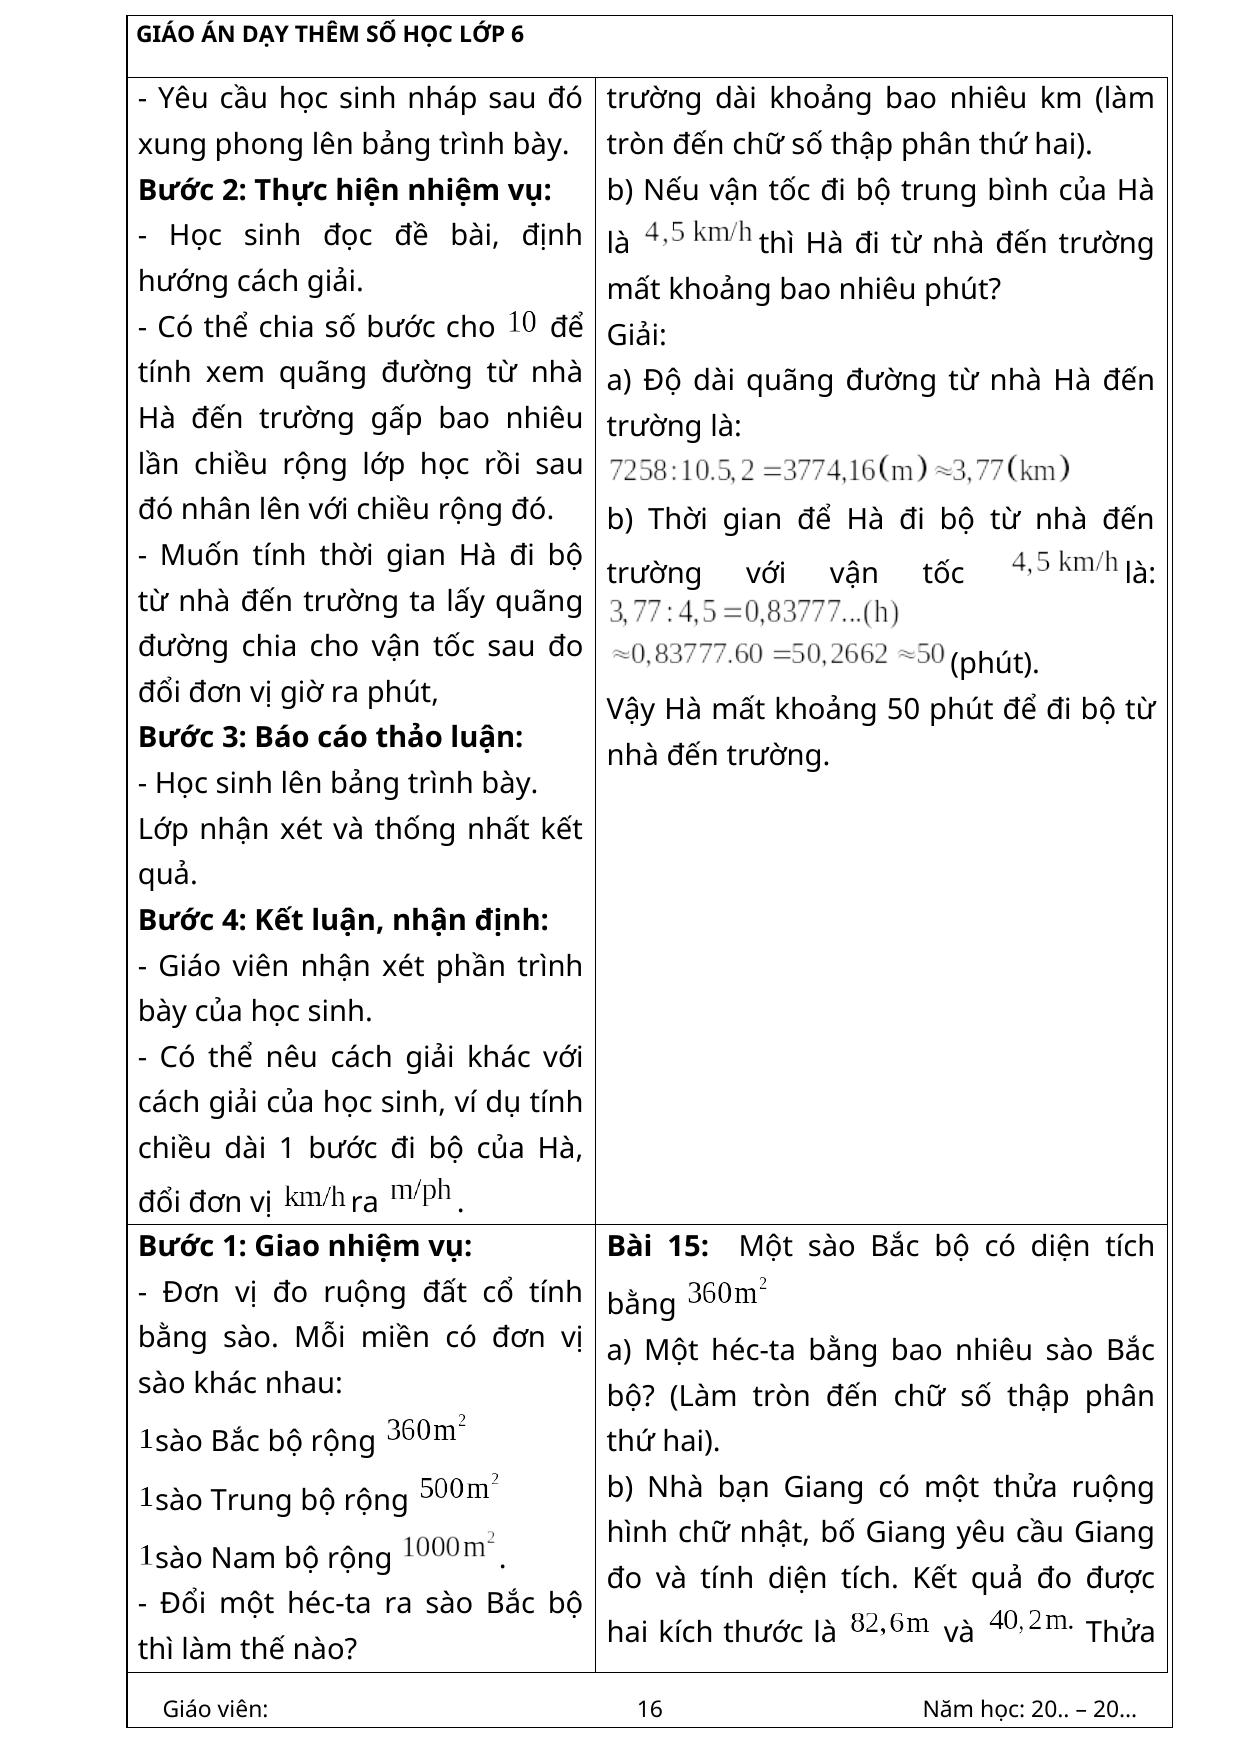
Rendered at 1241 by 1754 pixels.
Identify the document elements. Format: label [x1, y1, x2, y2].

table_cell [596, 1225, 1167, 1672]
table_cell [128, 1225, 595, 1672]
table_cell [596, 78, 1167, 1224]
table_cell [128, 78, 595, 1224]
